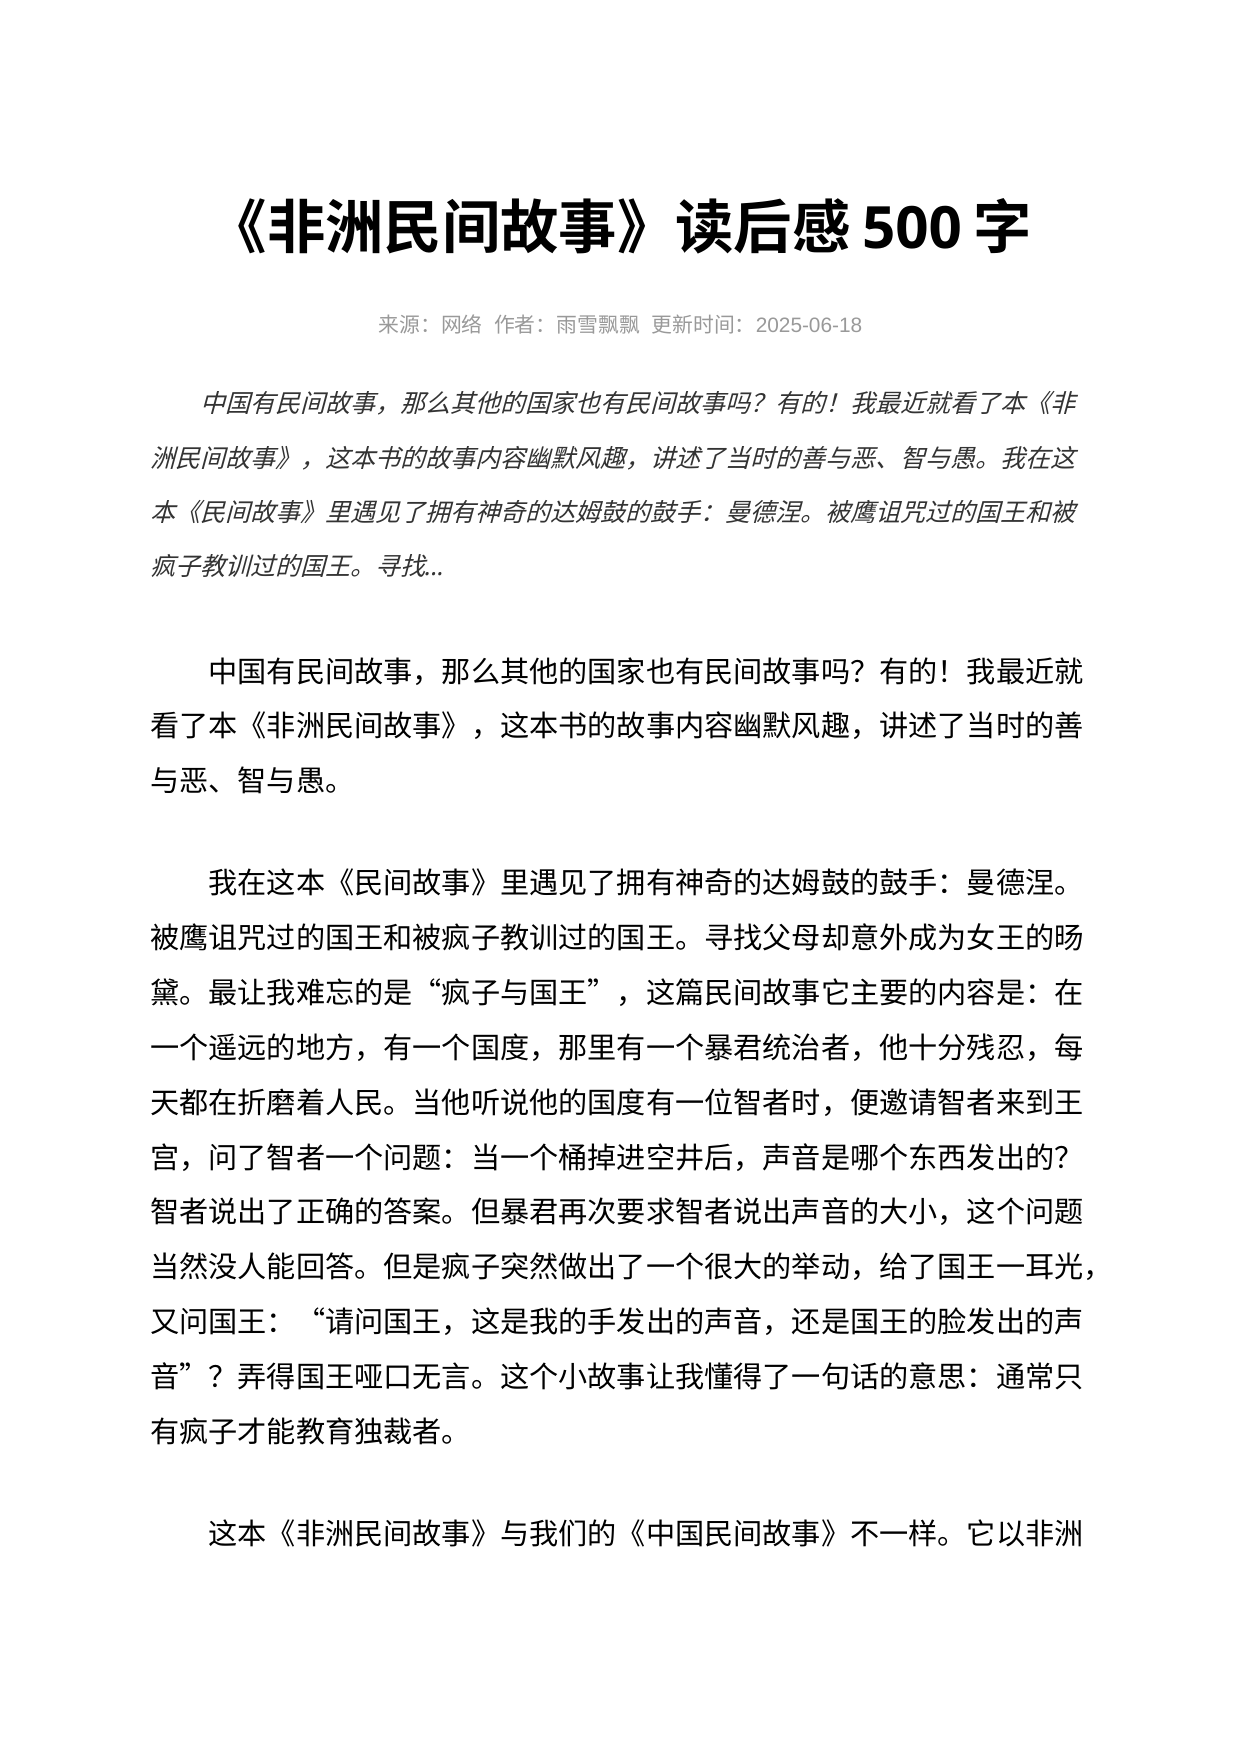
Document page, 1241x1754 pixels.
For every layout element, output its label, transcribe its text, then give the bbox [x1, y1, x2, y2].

text 中国有民间故事，那么其他的国家也有民间故事吗？有的！我最近就看了本《非洲民间故事》，这本书的故事内容幽默风趣，讲述了当时的善与恶、智与愚。 [150, 648, 1090, 800]
text 中国有民间故事，那么其他的国家也有民间故事吗？有的！我最近就看了本《非洲民间故事》，这本书的故事内容幽默风趣，讲述了当时的善与恶、智与愚。我在这本《民间故事》里遇见了拥有神奇的达姆鼓的鼓手：曼德涅。被鹰诅咒过的国王和被疯子教训过的国王。寻找... [150, 384, 1090, 583]
text 来源：网络 作者：雨雪飘飘 更新时间：2025-06-18 [150, 313, 1090, 337]
subtitle 《非洲民间故事》读后感500字 [150, 181, 1090, 266]
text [150, 1510, 1090, 1553]
text 我在这本《民间故事》里遇见了拥有神奇的达姆鼓的鼓手：曼德涅。被鹰诅咒过的国王和被疯子教训过的国王。寻找父母却意外成为女王的旸黛。最让我难忘的是“疯子与国王”，这篇民间故事它主要的内容是：在一个遥远的地方，有一个国度，那里有一个暴君统治者，他十分残忍，每天都在折磨着人民。当他听说他的国度有一位智者时，便邀请智者来到王宫，问了智者一个问题：当一个桶掉进空井后，声音是哪个东西发出的？智者说出了正确的答案。但暴君再次要求智者说出声音的大小，这个问题当然没人能回答。但是疯子突然做出了一个很大的举动，给了国王一耳光，又问国王：“请问国王，这是我的手发出的声音，还是国王的脸发出的声音”？弄得国王哑口无言。这个小故事让我懂得了一句话的意思：通常只有疯子才能教育独裁者。 [150, 860, 1090, 1451]
